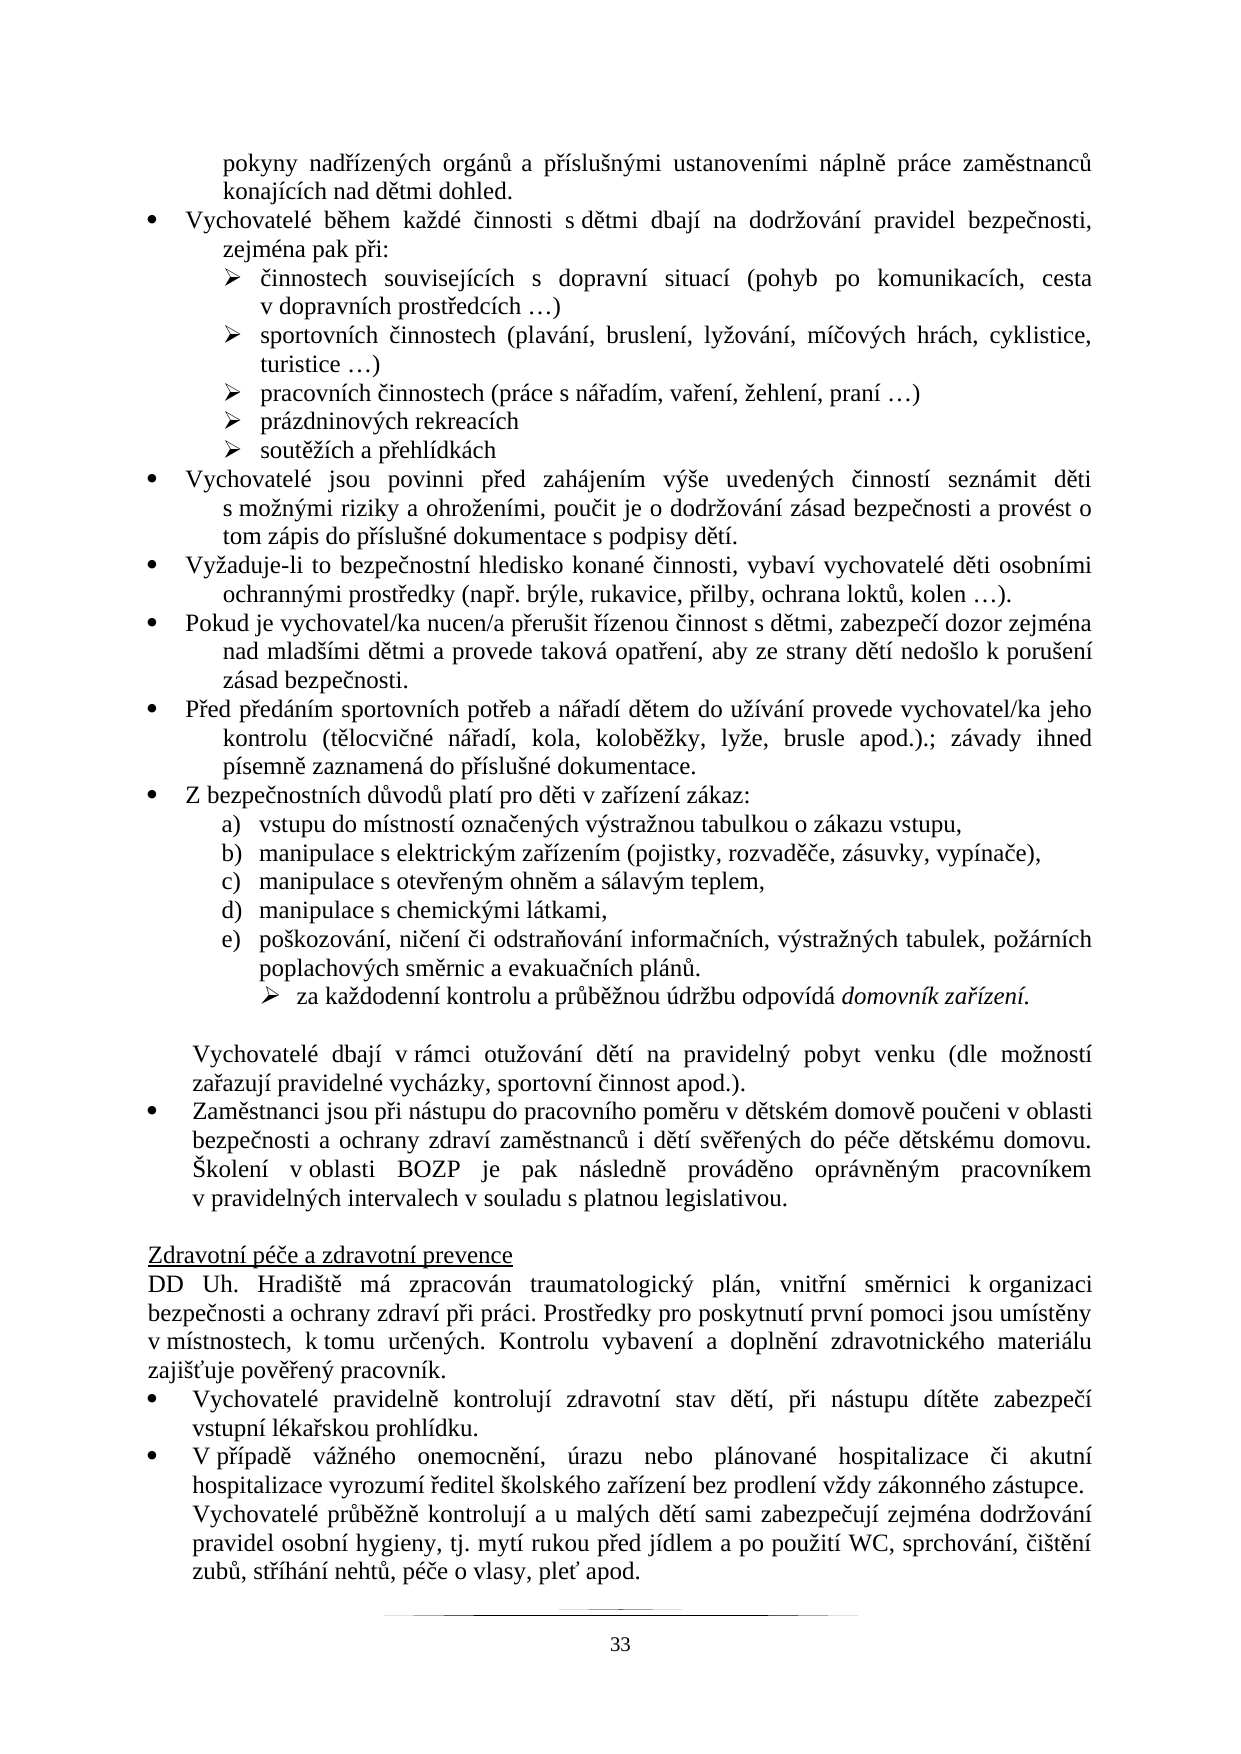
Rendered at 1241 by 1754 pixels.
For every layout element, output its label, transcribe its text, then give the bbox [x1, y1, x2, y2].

text Vychovatelé průběžně kontrolují a u malých dětí sami zabezpečují zejména dodržování pravidel osobní hygieny, tj. mytí rukou před jídlem a po použití WC, sprchování, čištění zubů, stříhání nehtů, péče o vlasy, pleť apod. [192, 1499, 1093, 1585]
text Zdravotní péče a zdravotní prevence [148, 1240, 1093, 1269]
list za každodenní kontrolu a průběžnou údržbu odpovídá domovník zařízení. [259, 981, 1093, 1010]
list prázdninových rekreacích [223, 406, 1093, 435]
list soutěžích a přehlídkách [223, 435, 1093, 464]
list Vychovatelé během každé činnosti s dětmi dbají na dodržování pravidel bezpečnosti, zejména pak při: [148, 205, 1093, 263]
list Vychovatelé pravidelně kontrolují zdravotní stav dětí, při nástupu dítěte zabezpečí vstupní lékařskou prohlídku. [148, 1384, 1093, 1441]
list Z bezpečnostních důvodů platí pro děti v zařízení zákaz: [148, 780, 1093, 809]
list manipulace s elektrickým zařízením (pojistky, rozvaděče, zásuvky, vypínače), [221, 838, 1093, 866]
list Pokud je vychovatel/ka nucen/a přerušit řízenou činnost s dětmi, zabezpečí dozor zejména nad mladšími dětmi a provede taková opatření, aby ze strany dětí nedošlo k porušení zásad bezpečnosti. [148, 608, 1093, 694]
list činnostech souvisejících s dopravní situací (pohyb po komunikacích, cesta v dopravních prostředcích …) [223, 263, 1093, 320]
text Vychovatelé dbají v rámci otužování dětí na pravidelný pobyt venku (dle možností zařazují pravidelné vycházky, sportovní činnost apod.). [192, 1039, 1093, 1096]
list poškozování, ničení či odstraňování informačních, výstražných tabulek, požárních poplachových směrnic a evakuačních plánů. [221, 924, 1093, 981]
list Vychovatelé jsou povinni před zahájením výše uvedených činností seznámit děti s možnými riziky a ohroženími, poučit je o dodržování zásad bezpečnosti a provést o tom zápis do příslušné dokumentace s podpisy dětí. [148, 464, 1093, 550]
list Vyžaduje-li to bezpečnostní hledisko konané činnosti, vybaví vychovatelé děti osobními ochrannými prostředky (např. brýle, rukavice, přilby, ochrana loktů, kolen …). [148, 550, 1093, 608]
list Před předáním sportovních potřeb a nářadí dětem do užívání provede vychovatel/ka jeho kontrolu (tělocvičné nářadí, kola, koloběžky, lyže, brusle apod.).; závady ihned písemně zaznamená do příslušné dokumentace. [148, 694, 1093, 780]
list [148, 148, 1093, 205]
list vstupu do místností označených výstražnou tabulkou o zákazu vstupu, [221, 809, 1093, 838]
list Zaměstnanci jsou při nástupu do pracovního poměru v dětském domově poučeni v oblasti bezpečnosti a ochrany zdraví zaměstnanců i dětí svěřených do péče dětskému domovu. Školení v oblasti BOZP je pak následně prováděno oprávněným pracovníkem v pravidelných intervalech v souladu s platnou legislativou. [148, 1096, 1093, 1211]
list sportovních činnostech (plavání, bruslení, lyžování, míčových hrách, cyklistice, turistice …) [223, 320, 1093, 378]
list manipulace s chemickými látkami, [221, 895, 1093, 924]
list manipulace s otevřeným ohněm a sálavým teplem, [221, 866, 1093, 895]
list pracovních činnostech (práce s nářadím, vaření, žehlení, praní …) [223, 378, 1093, 406]
list V případě vážného onemocnění, úrazu nebo plánované hospitalizace či akutní hospitalizace vyrozumí ředitel školského zařízení bez prodlení vždy zákonného zástupce. [148, 1441, 1093, 1499]
text DD Uh. Hradiště má zpracován traumatologický plán, vnitřní směrnici k organizaci bezpečnosti a ochrany zdraví při práci. Prostředky pro poskytnutí první pomoci jsou umístěny v místnostech, k tomu určených. Kontrolu vybavení a doplnění zdravotnického materiálu zajišťuje pověřený pracovník. [148, 1269, 1093, 1384]
